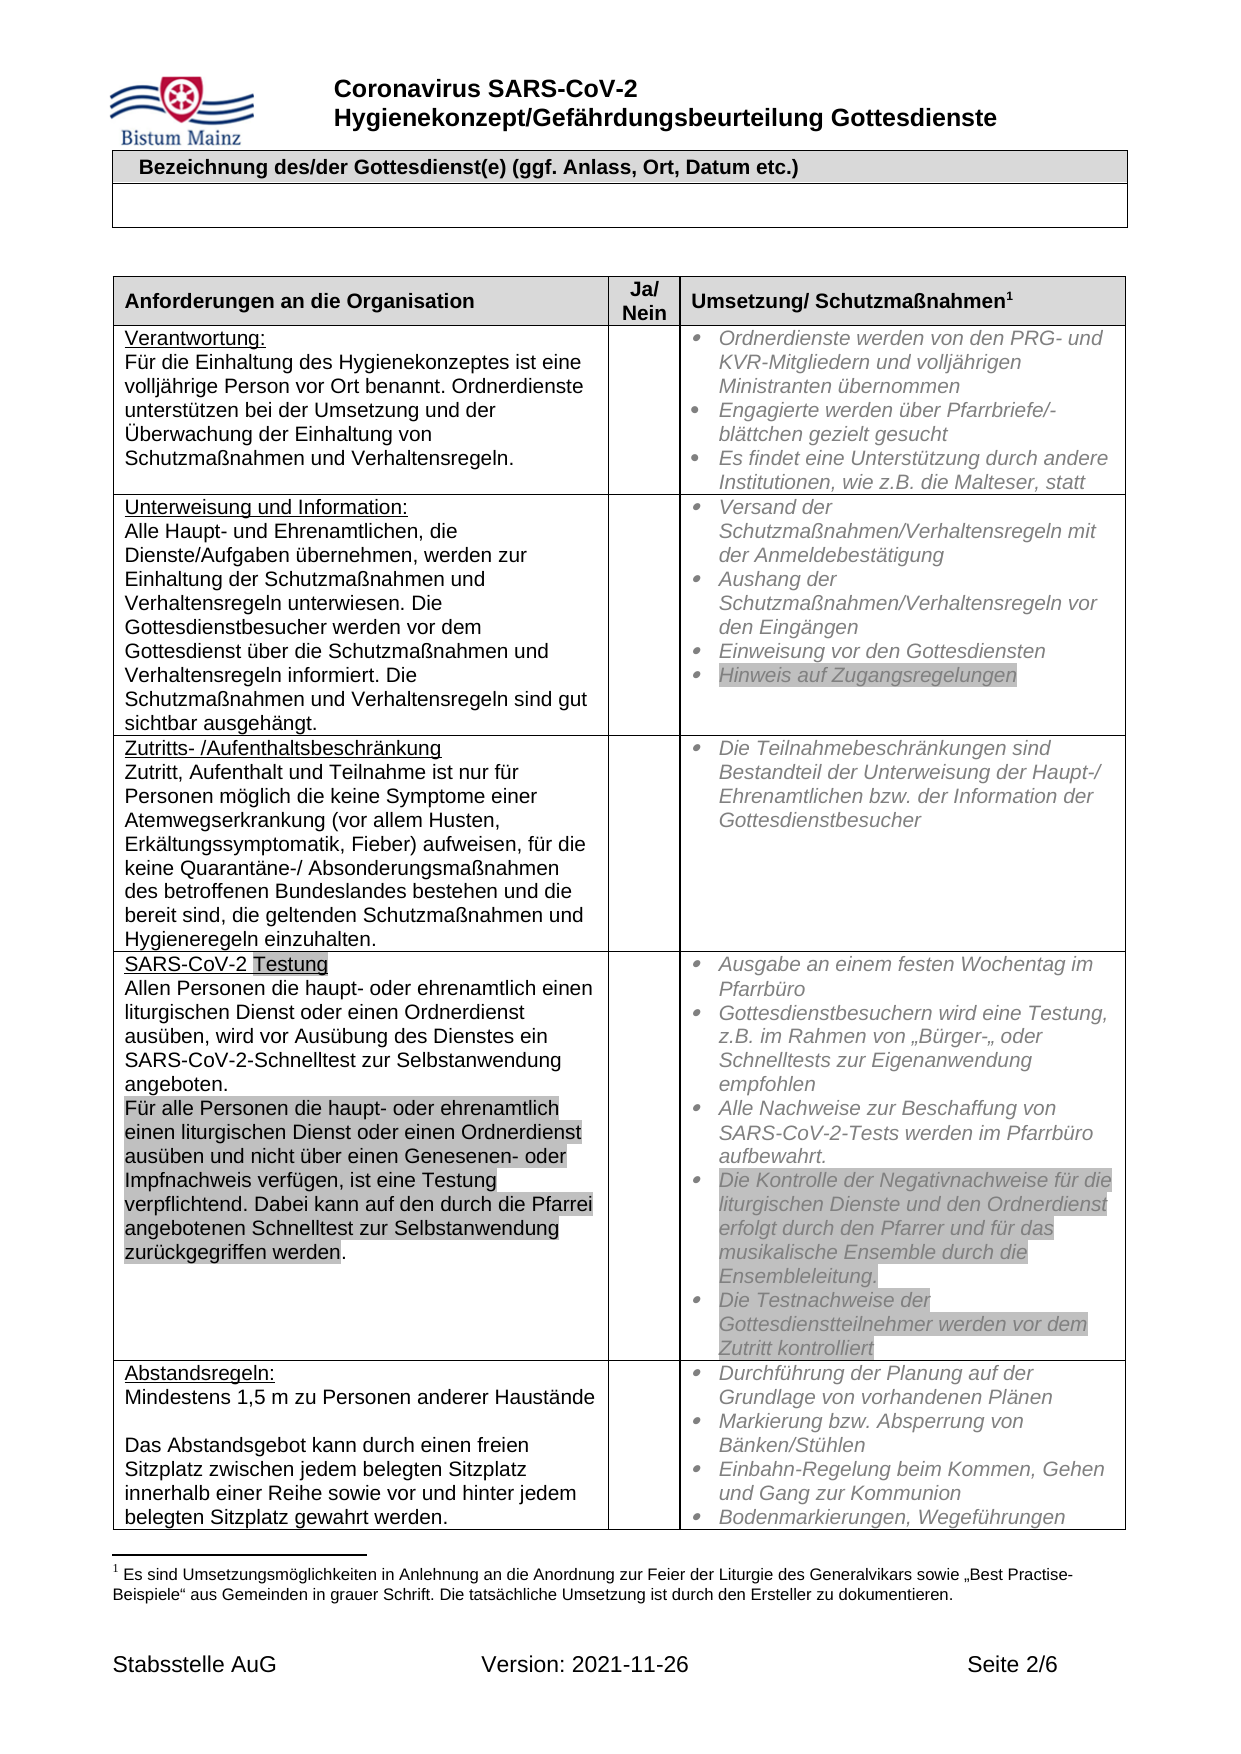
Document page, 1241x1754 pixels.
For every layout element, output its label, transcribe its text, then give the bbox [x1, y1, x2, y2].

table_cell [609, 1361, 679, 1529]
table_cell Zutritts- /Aufenthaltsbeschränkung Zutritt, Aufenthalt und Teilnahme ist nur für Personen möglich die keine Symptome einer Atemwegserkrankung (vor allem Husten, Erkältungssymptomatik, Fieber) aufweisen, für die keine Quarantäne-/ Absonderungsmaßnahmen des betroffenen Bundeslandes bestehen und die bereit sind, die geltenden Schutzmaßnahmen und Hygieneregeln einzuhalten. [114, 736, 608, 951]
table_cell SARS-CoV-2 Testung Allen Personen die haupt- oder ehrenamtlich einen liturgischen Dienst oder einen Ordnerdienst ausüben, wird vor Ausübung des Dienstes ein SARS-CoV-2-Schnelltest zur Selbstanwendung angeboten. Für alle Personen die haupt- oder ehrenamtlich einen liturgischen Dienst oder einen Ordnerdienst ausüben und nicht über einen Genesenen- oder Impfnachweis verfügen, ist eine Testung verpflichtend. Dabei kann auf den durch die Pfarrei angebotenen Schnelltest zur Selbstanwendung zurückgegriffen werden. [114, 952, 608, 1360]
table_cell [609, 952, 679, 1360]
table_header Anforderungen an die Organisation [114, 277, 608, 325]
table_cell [609, 326, 679, 494]
table_header Ja/ Nein [609, 277, 679, 325]
table_cell [609, 736, 679, 951]
table_cell Ordnerdienste werden von den PRG- und KVR-Mitgliedern und volljährigen Ministranten übernommen Engagierte werden über Pfarrbriefe/-blättchen gezielt gesucht Es findet eine Unterstützung durch andere Institutionen, wie z.B. die Malteser, statt [681, 326, 1125, 494]
table_cell [609, 495, 679, 734]
table_cell Ausgabe an einem festen Wochentag im Pfarrbüro Gottesdienstbesuchern wird eine Testung, z.B. im Rahmen von „Bürger-„ oder Schnelltests zur Eigenanwendung empfohlen Alle Nachweise zur Beschaffung von SARS-CoV-2-Tests werden im Pfarrbüro aufbewahrt. Die Kontrolle der Negativnachweise für die liturgischen Dienste und den Ordnerdienst erfolgt durch den Pfarrer und für das musikalische Ensemble durch die Ensembleleitung. Die Testnachweise der Gottesdienstteilnehmer werden vor dem Zutritt kontrolliert [681, 952, 1125, 1360]
table_cell [113, 184, 1127, 227]
table_cell Unterweisung und Information: Alle Haupt- und Ehrenamtlichen, die Dienste/Aufgaben übernehmen, werden zur Einhaltung der Schutzmaßnahmen und Verhaltensregeln unterwiesen. Die Gottesdienstbesucher werden vor dem Gottesdienst über die Schutzmaßnahmen und Verhaltensregeln informiert. Die Schutzmaßnahmen und Verhaltensregeln sind gut sichtbar ausgehängt. [114, 495, 608, 734]
table_cell Die Teilnahmebeschränkungen sind Bestandteil der Unterweisung der Haupt-/ Ehrenamtlichen bzw. der Information der Gottesdienstbesucher [681, 736, 1125, 951]
table_header Umsetzung/ Schutzmaßnahmen [681, 277, 1125, 325]
picture [109, 75, 255, 148]
table_cell Versand der Schutzmaßnahmen/Verhaltensregeln mit der Anmeldebestätigung Aushang der Schutzmaßnahmen/Verhaltensregeln vor den Eingängen Einweisung vor den Gottesdiensten Hinweis auf Zugangsregelungen [681, 495, 1125, 734]
table_cell Verantwortung: Für die Einhaltung des Hygienekonzeptes ist eine volljährige Person vor Ort benannt. Ordnerdienste unterstützen bei der Umsetzung und der Überwachung der Einhaltung von Schutzmaßnahmen und Verhaltensregeln. [114, 326, 608, 494]
table_header Bezeichnung des/der Gottesdienst(e) (ggf. Anlass, Ort, Datum etc.) [113, 151, 1127, 182]
